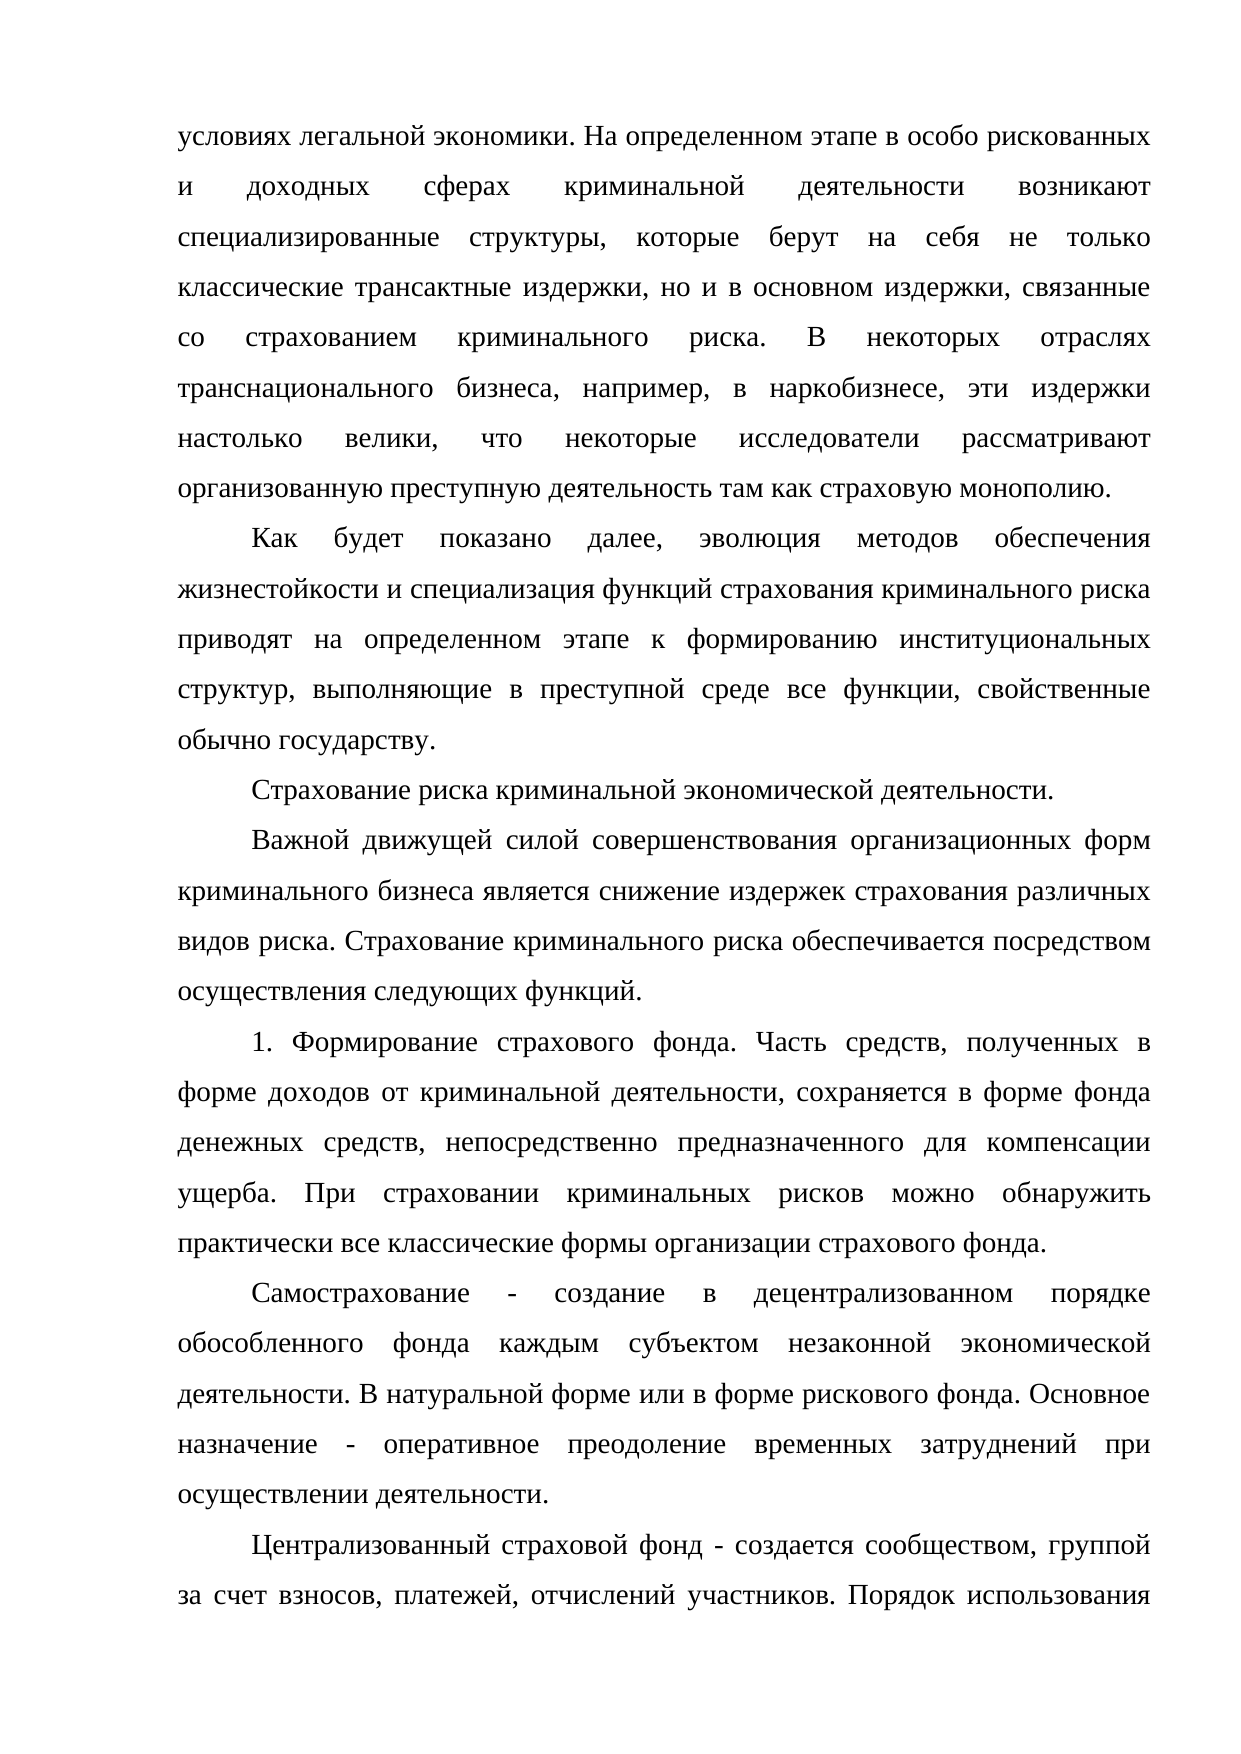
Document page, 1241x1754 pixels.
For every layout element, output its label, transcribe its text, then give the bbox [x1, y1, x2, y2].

text Как будет показано далее, эволюция методов обеспечения жизнестойкости и специализация функций страхования криминального риска приводят на определенном этапе к формированию институциональных структур, выполняющие в преступной среде все функции, свойственные обычно государству. [177, 521, 1152, 755]
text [177, 1527, 1152, 1611]
text Страхование риска криминальной экономической деятельности. [177, 772, 1152, 806]
text Важной движущей силой совершенствования организационных форм криминального бизнеса является снижение издержек страхования различных видов риска. Страхование криминального риска обеспечивается посредством осуществления следующих функций. [177, 822, 1152, 1007]
text Самострахование - создание в децентрализованном порядке обособленного фонда каждым субъектом незаконной экономической деятельности. В натуральной форме или в форме рискового фонда. Основное назначение - оперативное преодоление временных затруднений при осуществлении деятельности. [177, 1275, 1152, 1510]
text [177, 118, 1152, 504]
text 1. Формирование страхового фонда. Часть средств, полученных в форме доходов от криминальной деятельности, сохраняется в форме фонда денежных средств, непосредственно предназначенного для компенсации ущерба. При страховании криминальных рисков можно обнаружить практически все классические формы организации страхового фонда. [177, 1024, 1152, 1258]
